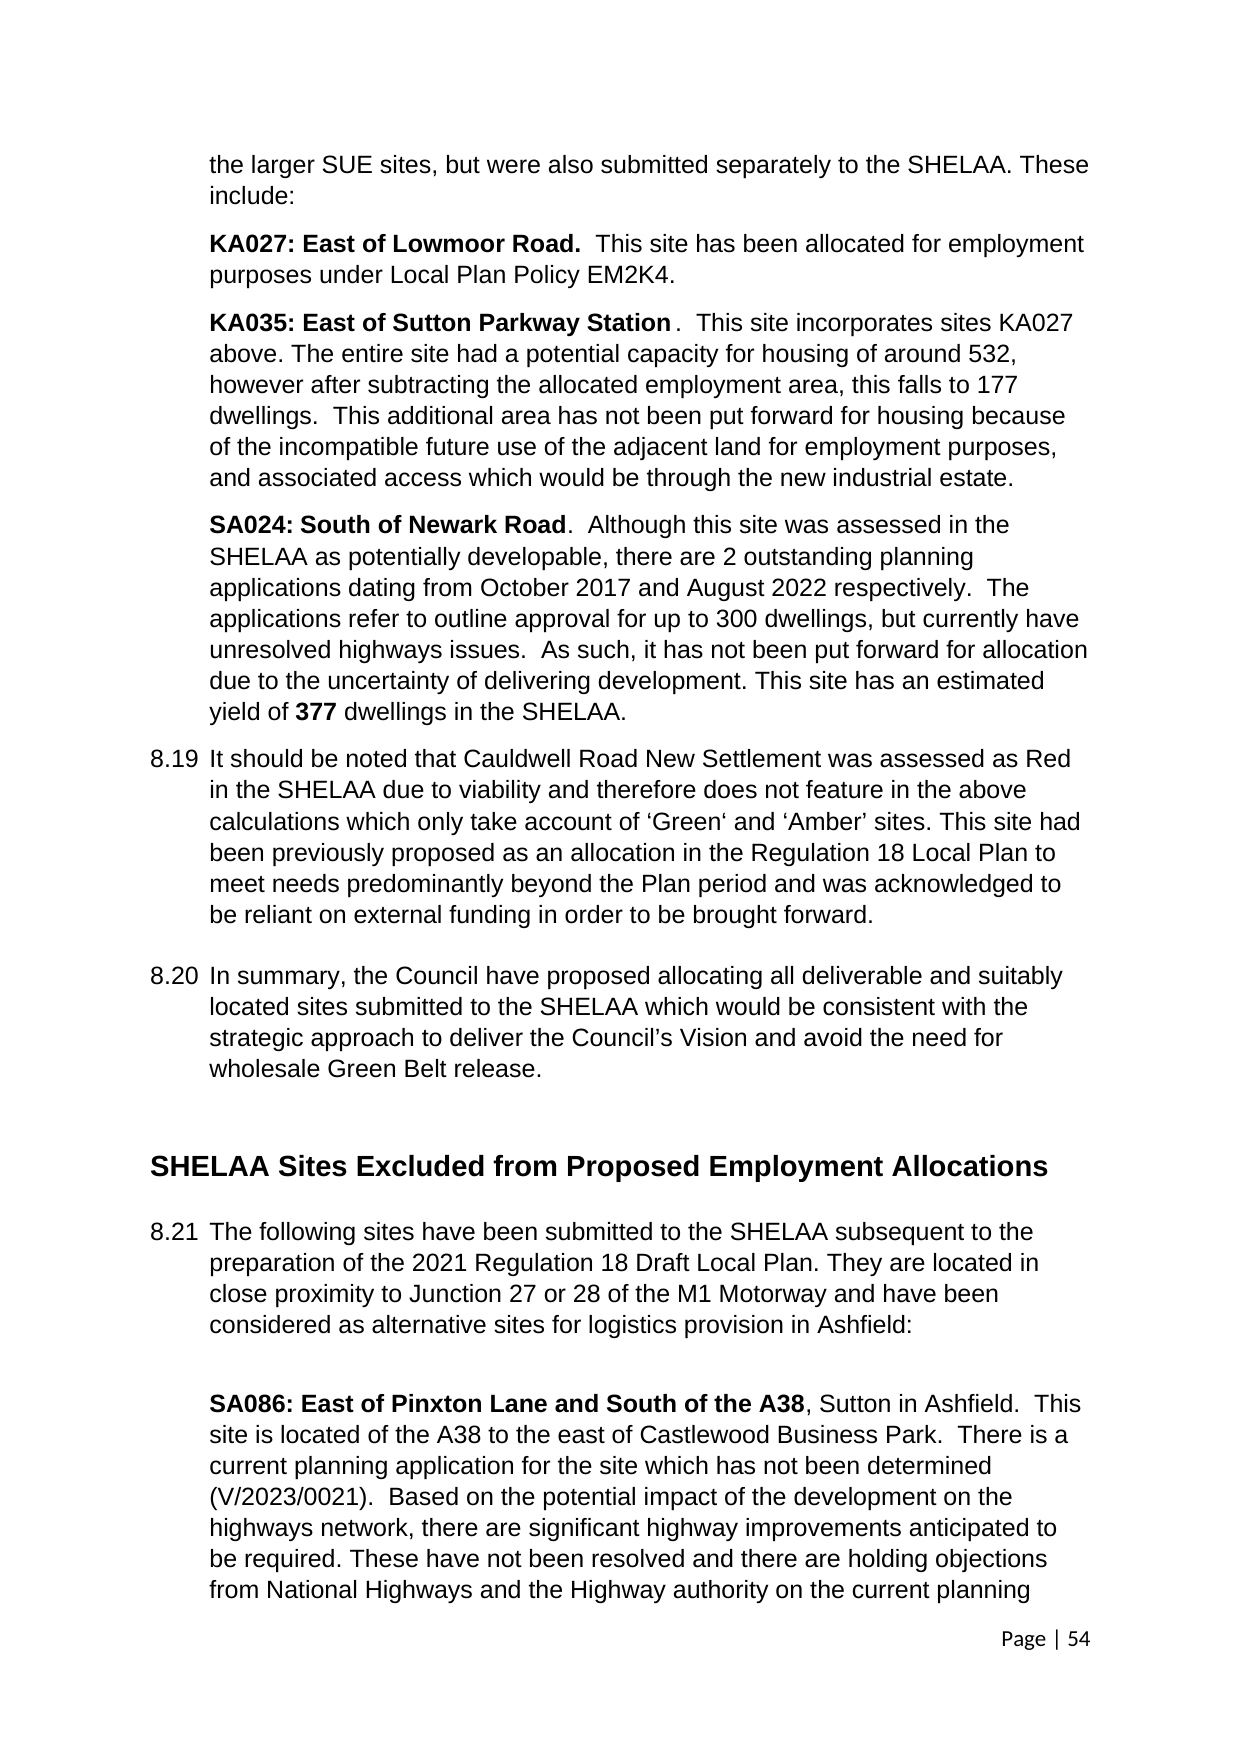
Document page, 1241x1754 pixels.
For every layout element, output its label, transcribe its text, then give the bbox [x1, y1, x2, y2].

subtitle SHELAA Sites Excluded from Proposed Employment Allocations [150, 1149, 1090, 1183]
list It should be noted that Cauldwell Road New Settlement was assessed as Red in the SHELAA due to viability and therefore does not feature in the above calculations which only take account of ‘Green‘ and ‘Amber’ sites. This site had been previously proposed as an allocation in the Regulation 18 Local Plan to meet needs predominantly beyond the Plan period and was acknowledged to be reliant on external funding in order to be brought forward. [150, 744, 1090, 928]
text KA035: East of Sutton Parkway Station . This site incorporates sites KA027 above. The entire site had a potential capacity for housing of around 532, however after subtracting the allocated employment area, this falls to 177 dwellings. This additional area has not been put forward for housing because of the incompatible future use of the adjacent land for employment purposes, and associated access which would be through the new industrial estate. [209, 307, 1090, 491]
list The following sites have been submitted to the SHELAA subsequent to the preparation of the 2021 Regulation 18 Draft Local Plan. They are located in close proximity to Junction 27 or 28 of the M1 Motorway and have been considered as alternative sites for logistics provision in Ashfield: [150, 1217, 1090, 1338]
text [209, 1388, 1090, 1603]
list In summary, the Council have proposed allocating all deliverable and suitably located sites submitted to the SHELAA which would be consistent with the strategic approach to deliver the Council’s Vision and avoid the need for wholesale Green Belt release. [150, 961, 1090, 1083]
text KA027: East of Lowmoor Road. This site has been allocated for employment purposes under Local Plan Policy EM2K4. [209, 229, 1090, 288]
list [150, 150, 1090, 210]
text SA024: South of Newark Road. Although this site was assessed in the SHELAA as potentially developable, there are 2 outstanding planning applications dating from October 2017 and August 2022 respectively. The applications refer to outline approval for up to 300 dwellings, but currently have unresolved highways issues. As such, it has not been put forward for allocation due to the uncertainty of delivering development. This site has an estimated yield of 377 dwellings in the SHELAA. [209, 510, 1090, 725]
